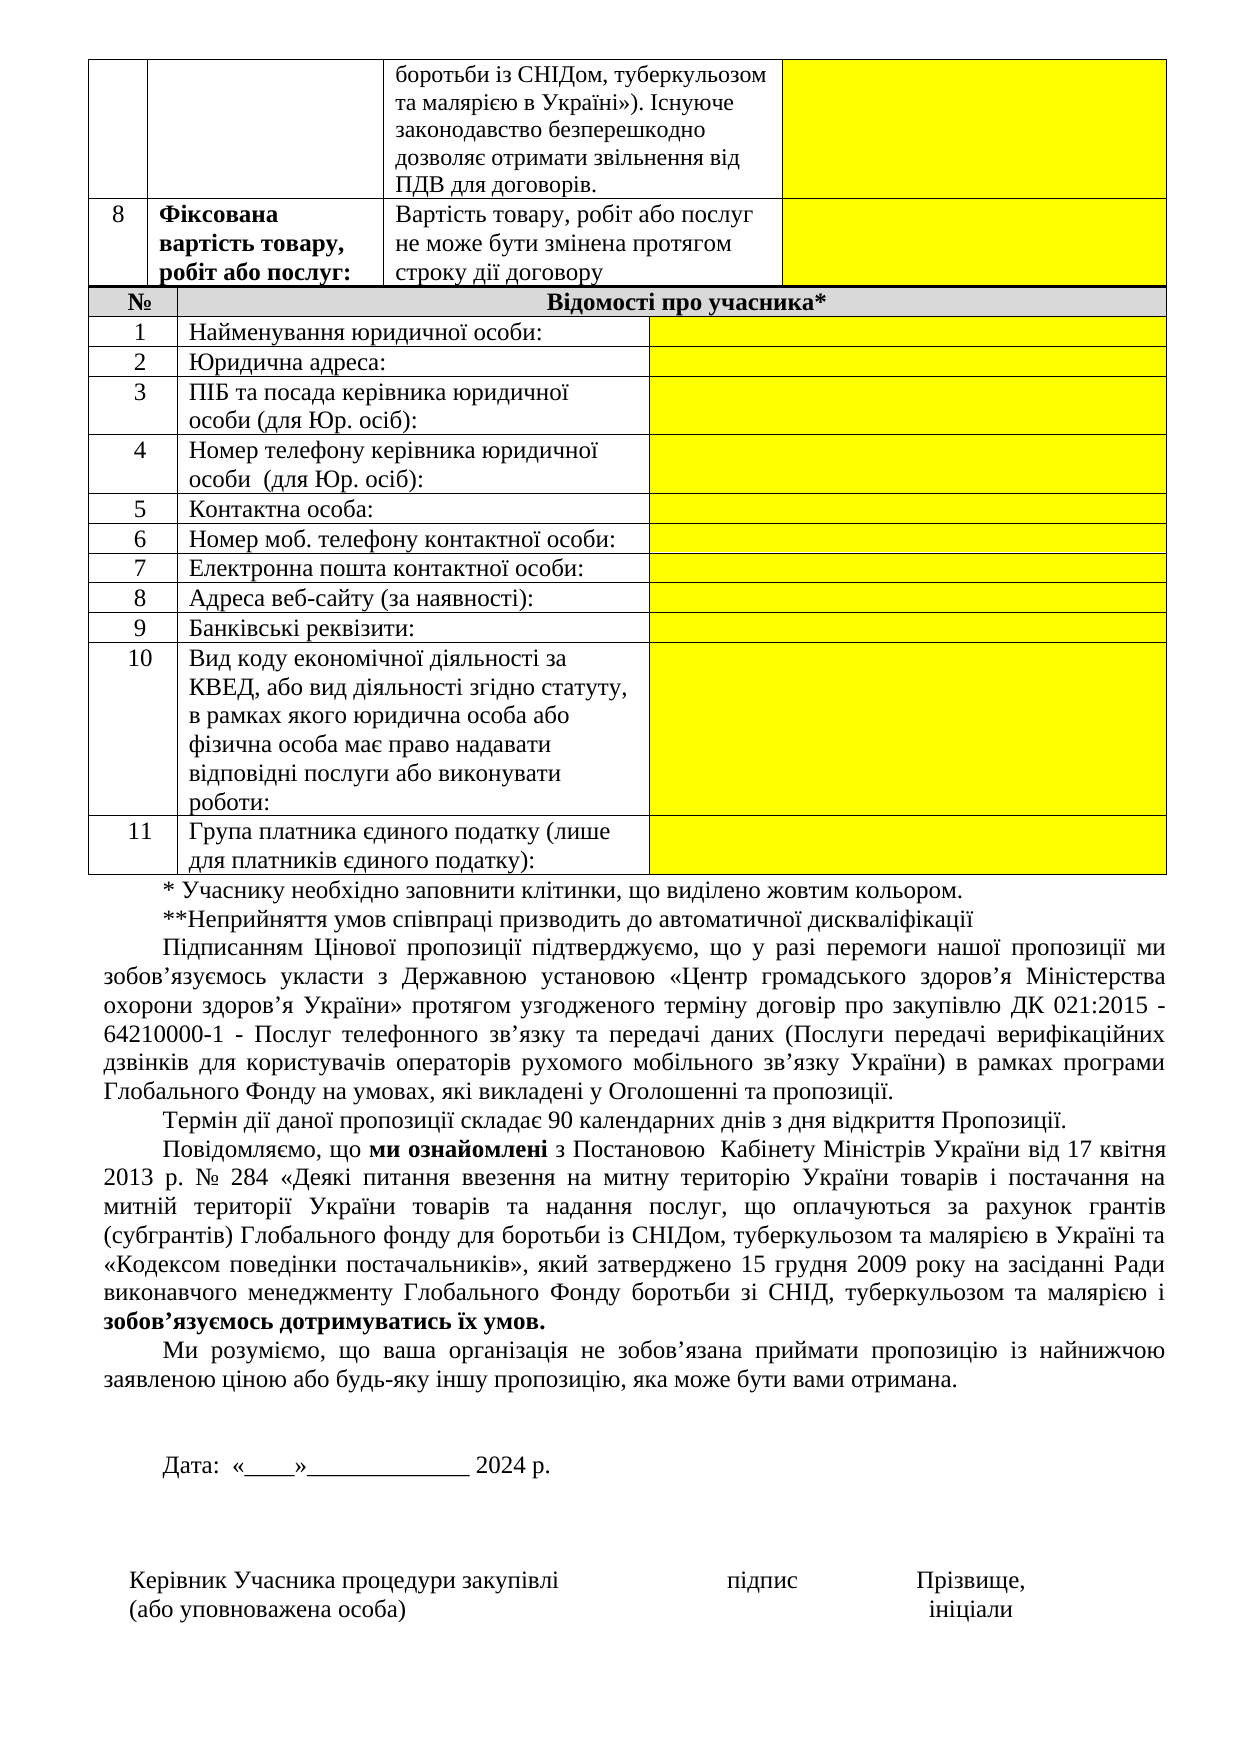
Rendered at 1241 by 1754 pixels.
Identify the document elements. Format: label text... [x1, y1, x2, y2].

table_header Керівник Учасника процедури закупівлі (або уповноважена особа) [118, 1536, 624, 1622]
table_cell 8 [89, 583, 177, 612]
table_cell [650, 816, 1166, 874]
table_cell Вид коду економічної діяльності за КВЕД, або вид діяльності згідно статуту, в рамках якого юридична особа або фізична особа має право надавати відповідні послуги або виконувати роботи: [178, 643, 649, 815]
table_cell 2 [89, 347, 177, 376]
table_cell Адреса веб-сайту (за наявності): [178, 583, 649, 612]
table_cell [650, 317, 1166, 346]
table_cell Електронна пошта контактної особи: [178, 554, 649, 582]
table_header підпис [624, 1536, 886, 1622]
table_cell [650, 583, 1166, 612]
table_cell Номер моб. телефону контактної особи: [178, 524, 649, 552]
table_cell 4 [89, 435, 177, 493]
table_header Прізвище, ініціали [886, 1536, 1107, 1622]
table_cell 5 [89, 494, 177, 523]
table_cell [650, 554, 1166, 582]
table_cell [148, 60, 383, 198]
table_cell 9 [89, 613, 177, 642]
text Термін дії даної пропозиції складає 90 календарних днів з дня відкриття Пропозиції. [103, 1105, 1167, 1134]
table_cell 8 [89, 199, 147, 285]
table_cell [650, 377, 1166, 434]
text Підписанням Цінової пропозиції підтверджуємо, що у разі перемоги нашої пропозиції ми зобов’язуємось укласти з Державною установою «Центр громадського здоров’я Міністерства охорони здоров’я України» протягом узгодженого терміну договір про закупівлю ДК 021:2015 - 64210000-1 - Послуг телефонного зв’язку та передачі даних (Послуги передачі верифікаційних дзвінків для користувачів операторів рухомого мобільного зв’язку України) в рамках програми Глобального Фонду на умовах, які викладені у Оголошенні та пропозиції. [103, 932, 1167, 1105]
table_cell ПІБ та посада керівника юридичної особи (для Юр. осіб): [178, 377, 649, 434]
table_cell Найменування юридичної особи: [178, 317, 649, 346]
text **Неприйняття умов співпраці призводить до автоматичної дискваліфікації [103, 904, 1137, 932]
table_cell [650, 613, 1166, 642]
table_cell [650, 643, 1166, 815]
table_cell [650, 347, 1166, 376]
text * Учаснику необхідно заповнити клітинки, що виділено жовтим кольором. [103, 875, 1137, 904]
table_cell 7 [89, 60, 147, 198]
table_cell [384, 60, 782, 198]
text Ми розуміємо, що ваша організація не зобов’язана приймати пропозицію із найнижчою заявленою ціною або будь-яку іншу пропозицію, яка може бути вами отримана. [103, 1335, 1167, 1392]
table_cell [650, 524, 1166, 552]
table_cell Номер телефону керівника юридичної особи (для Юр. осіб): [178, 435, 649, 493]
table_cell 1 [89, 317, 177, 346]
text Дата: «____»_____________ 2024 р. [103, 1450, 1137, 1479]
table_cell Контактна особа: [178, 494, 649, 523]
table_cell Фіксована вартість товару, робіт або послуг: [148, 199, 383, 285]
table_cell 3 [89, 377, 177, 434]
table_cell 10 [89, 643, 177, 815]
table_cell 11 [89, 816, 177, 874]
table_cell Юридична адреса: [178, 347, 649, 376]
table_cell 6 [89, 524, 177, 552]
table_cell 7 [89, 554, 177, 582]
table_header Відомості про учасника* [178, 288, 1166, 316]
table_cell [783, 60, 1166, 198]
text Повідомляємо, що ми ознайомлені з Постановою Кабінету Міністрів України від 17 квітня 2013 р. № 284 «Деякі питання ввезення на митну територію України товарів і постачання на митній території України товарів та надання послуг, що оплачуються за рахунок грантів (субгрантів) Глобального фонду для боротьби із СНІДом, туберкульозом та малярією в Україні та «Кодексом поведінки постачальників», який затверджено 15 грудня 2009 року на засіданні Ради виконавчого менеджменту Глобального Фонду боротьби зі СНІД, туберкульозом та малярією і зобов’язуємось дотримуватись їх умов. [103, 1134, 1167, 1335]
table_cell Банківські реквізити: [178, 613, 649, 642]
table_cell [650, 435, 1166, 493]
table_header № [89, 288, 177, 316]
table_cell [650, 494, 1166, 523]
table_cell Група платника єдиного податку (лише для платників єдиного податку): [178, 816, 649, 874]
table_cell [783, 199, 1166, 285]
table_cell Вартість товару, робіт або послуг не може бути змінена протягом строку дії договору [384, 199, 782, 285]
